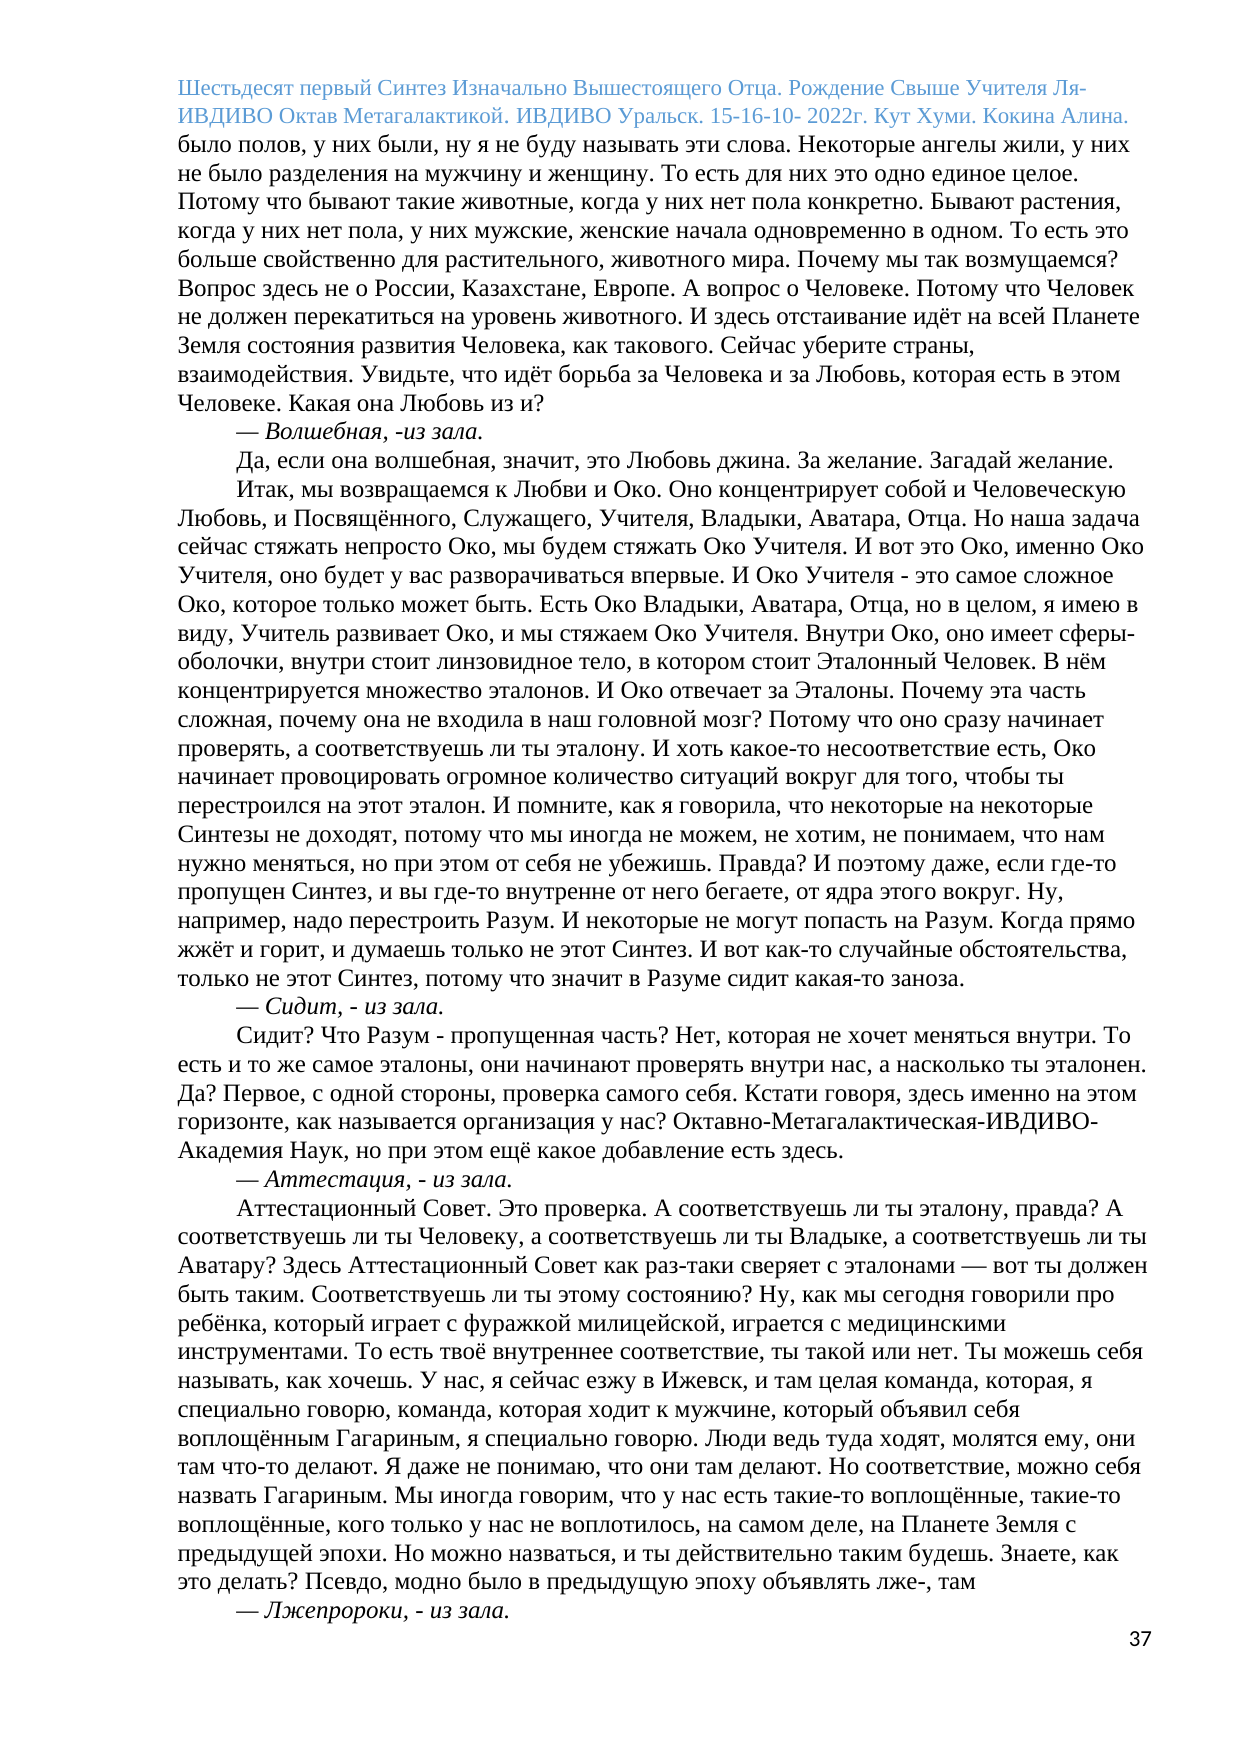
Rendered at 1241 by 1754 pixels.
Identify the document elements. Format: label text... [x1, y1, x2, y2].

text Аттестационный Совет. Это проверка. А соответствуешь ли ты эталону, правда? А соответствуешь ли ты Человеку, а соответствуешь ли ты Владыке, а соответствуешь ли ты Аватару? Здесь Аттестационный Совет как раз-таки сверяет с эталонами — вот ты должен быть таким. Соответствуешь ли ты этому состоянию? Ну, как мы сегодня говорили про ребёнка, который играет с фуражкой милицейской, играется с медицинскими инструментами. То есть твоё внутреннее соответствие, ты такой или нет. Ты можешь себя называть, как хочешь. У нас, я сейчас езжу в Ижевск, и там целая команда, которая, я специально говорю, команда, которая ходит к мужчине, который объявил себя воплощённым Гагариным, я специально говорю. Люди ведь туда ходят, молятся ему, они там что-то делают. Я даже не понимаю, что они там делают. Но соответствие, можно себя назвать Гагариным. Мы иногда говорим, что у нас есть такие-то воплощённые, такие-то воплощённые, кого только у нас не воплотилось, на самом деле, на Планете Земля с предыдущей эпохи. Но можно назваться, и ты действительно таким будешь. Знаете, как это делать? Псевдо, модно было в предыдущую эпоху объявлять лже-, там [177, 1193, 1152, 1595]
text — Волшебная, -из зала. [177, 416, 1152, 445]
text — Лжепророки, - из зала. [177, 1595, 1152, 1624]
text Итак, мы возвращаемся к Любви и Око. Оно концентрирует собой и Человеческую Любовь, и Посвящённого, Служащего, Учителя, Владыки, Аватара, Отца. Но наша задача сейчас стяжать непросто Око, мы будем стяжать Око Учителя. И вот это Око, именно Око Учителя, оно будет у вас разворачиваться впервые. И Око Учителя - это самое сложное Око, которое только может быть. Есть Око Владыки, Аватара, Отца, но в целом, я имею в виду, Учитель развивает Око, и мы стяжаем Око Учителя. Внутри Око, оно имеет сферы-оболочки, внутри стоит линзовидное тело, в котором стоит Эталонный Человек. В нём концентрируется множество эталонов. И Око отвечает за Эталоны. Почему эта часть сложная, почему она не входила в наш головной мозг? Потому что оно сразу начинает проверять, а соответствуешь ли ты эталону. И хоть какое-то несоответствие есть, Око начинает провоцировать огромное количество ситуаций вокруг для того, чтобы ты перестроился на этот эталон. И помните, как я говорила, что некоторые на некоторые Синтезы не доходят, потому что мы иногда не можем, не хотим, не понимаем, что нам нужно меняться, но при этом от себя не убежишь. Правда? И поэтому даже, если где-то пропущен Синтез, и вы где-то внутренне от него бегаете, от ядра этого вокруг. Ну, например, надо перестроить Разум. И некоторые не могут попасть на Разум. Когда прямо жжёт и горит, и думаешь только не этот Синтез. И вот как-то случайные обстоятельства, только не этот Синтез, потому что значит в Разуме сидит какая-то заноза. [177, 474, 1152, 991]
text Да, если она волшебная, значит, это Любовь джина. За желание. Загадай желание. [177, 445, 1152, 474]
text Сидит? Что Разум - пропущенная часть? Нет, которая не хочет меняться внутри. То есть и то же самое эталоны, они начинают проверять внутри нас, а насколько ты эталонен. Да? Первое, с одной стороны, проверка самого себя. Кстати говоря, здесь именно на этом горизонте, как называется организация у нас? Октавно-Метагалактическая-ИВДИВО-Академия Наук, но при этом ещё какое добавление есть здесь. [177, 1020, 1152, 1164]
text — Сидит, - из зала. [177, 991, 1152, 1020]
text — Аттестация, - из зала. [177, 1164, 1152, 1193]
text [177, 129, 1152, 416]
